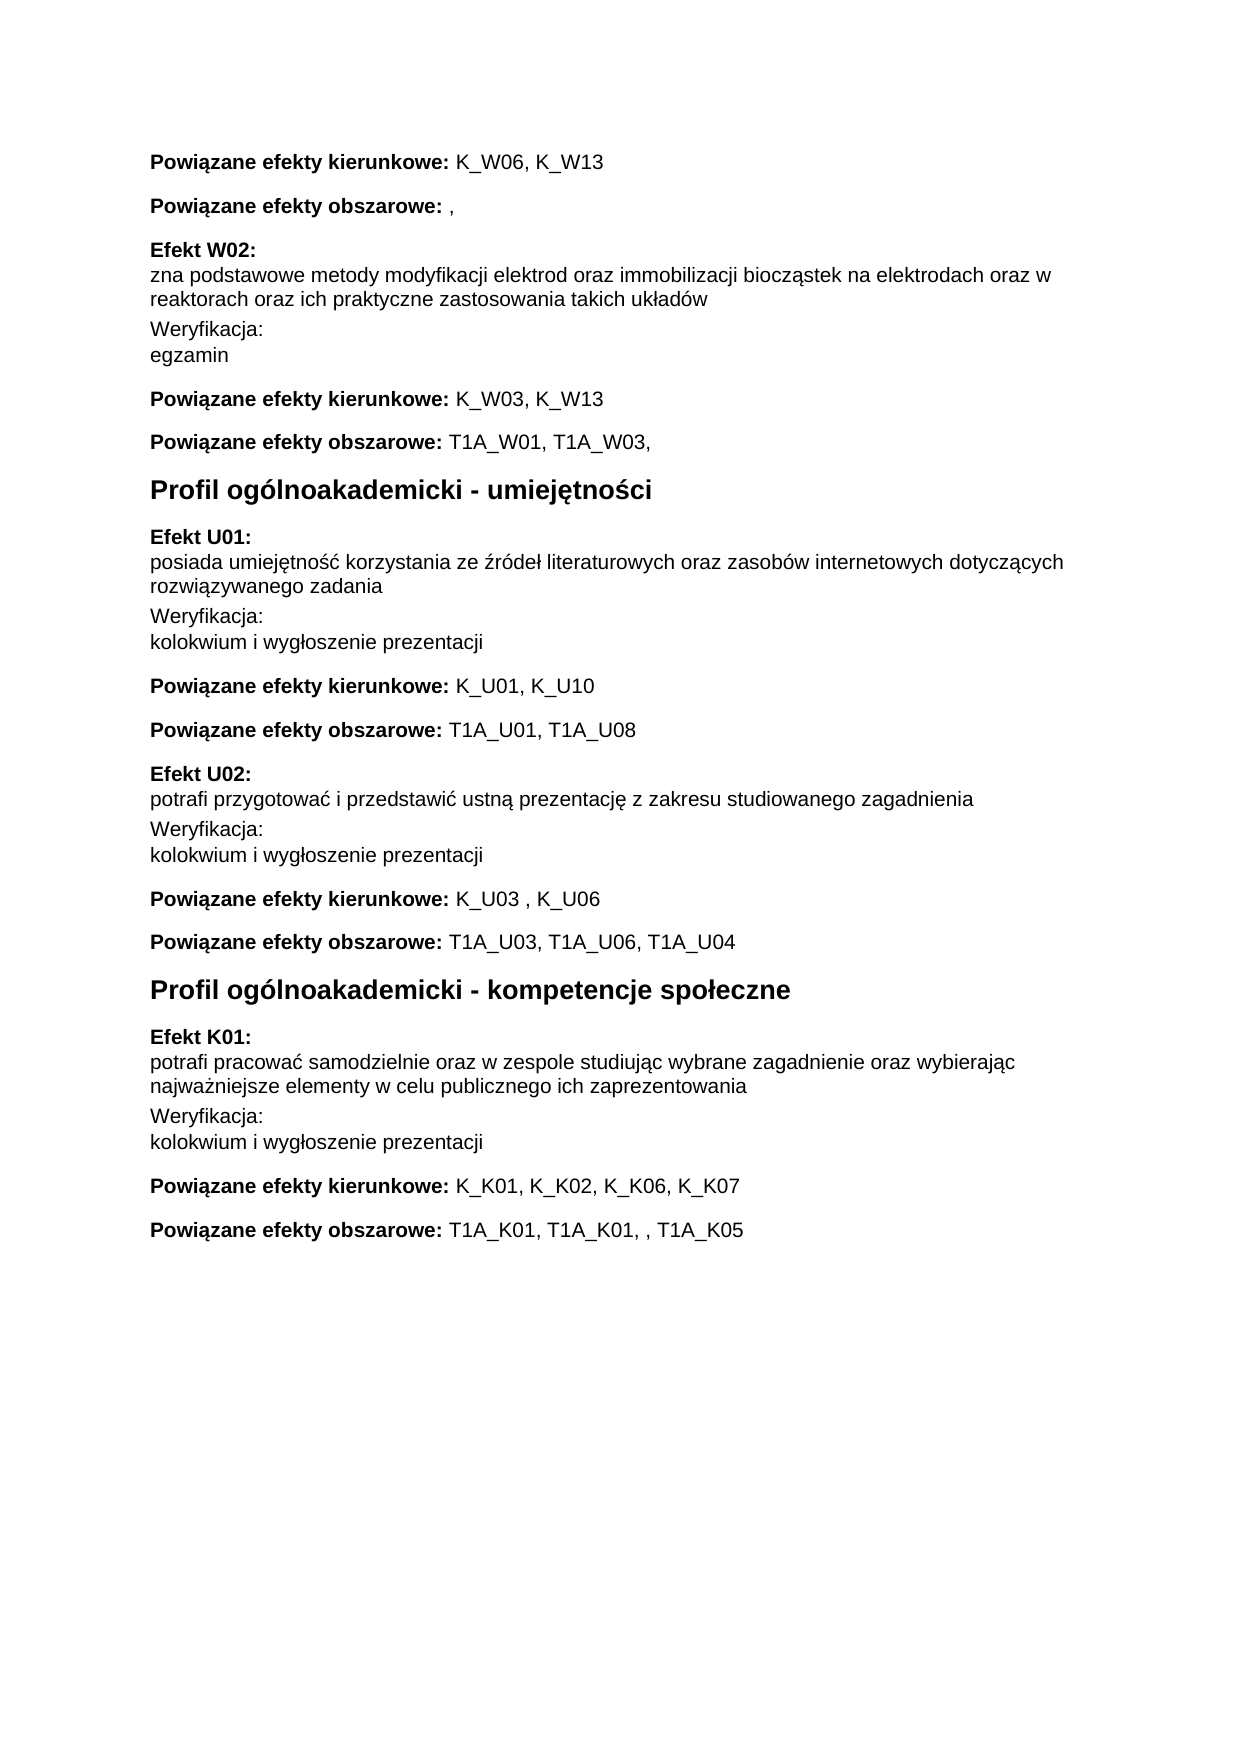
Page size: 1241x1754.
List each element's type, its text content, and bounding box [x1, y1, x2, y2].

text Efekt U01: [150, 525, 1090, 549]
text posiada umiejętność korzystania ze źródeł literaturowych oraz zasobów internetowych dotyczących rozwiązywanego zadania [150, 550, 1090, 598]
text kolokwium i wygłoszenie prezentacji [150, 843, 1090, 867]
text Powiązane efekty kierunkowe: K_K01, K_K02, K_K06, K_K07 [150, 1174, 1090, 1198]
text Weryfikacja: [150, 817, 1090, 841]
text Powiązane efekty obszarowe: T1A_W01, T1A_W03, [150, 430, 1090, 454]
text Powiązane efekty kierunkowe: K_U03 , K_U06 [150, 886, 1090, 910]
text Weryfikacja: [150, 1104, 1090, 1128]
text Powiązane efekty obszarowe: , [150, 194, 1090, 218]
text egzamin [150, 343, 1090, 367]
text potrafi pracować samodzielnie oraz w zespole studiując wybrane zagadnienie oraz wybierając najważniejsze elementy w celu publicznego ich zaprezentowania [150, 1050, 1090, 1098]
text Powiązane efekty obszarowe: T1A_K01, T1A_K01, , T1A_K05 [150, 1218, 1090, 1242]
text kolokwium i wygłoszenie prezentacji [150, 1130, 1090, 1154]
subtitle Profil ogólnoakademicki - umiejętności [150, 474, 1090, 505]
text Efekt U02: [150, 761, 1090, 785]
subtitle Profil ogólnoakademicki - kompetencje społeczne [150, 974, 1090, 1005]
text zna podstawowe metody modyfikacji elektrod oraz immobilizacji biocząstek na elektrodach oraz w reaktorach oraz ich praktyczne zastosowania takich układów [150, 262, 1090, 310]
text Powiązane efekty kierunkowe: K_W03, K_W13 [150, 386, 1090, 410]
text potrafi przygotować i przedstawić ustną prezentację z zakresu studiowanego zagadnienia [150, 786, 1090, 810]
text Powiązane efekty kierunkowe: K_U01, K_U10 [150, 674, 1090, 698]
text Weryfikacja: [150, 317, 1090, 341]
text kolokwium i wygłoszenie prezentacji [150, 630, 1090, 654]
text Efekt W02: [150, 237, 1090, 261]
text Powiązane efekty obszarowe: T1A_U01, T1A_U08 [150, 718, 1090, 742]
text Powiązane efekty obszarowe: T1A_U03, T1A_U06, T1A_U04 [150, 930, 1090, 954]
text Efekt K01: [150, 1025, 1090, 1049]
text Weryfikacja: [150, 604, 1090, 628]
text Powiązane efekty kierunkowe: K_W06, K_W13 [150, 150, 1090, 174]
